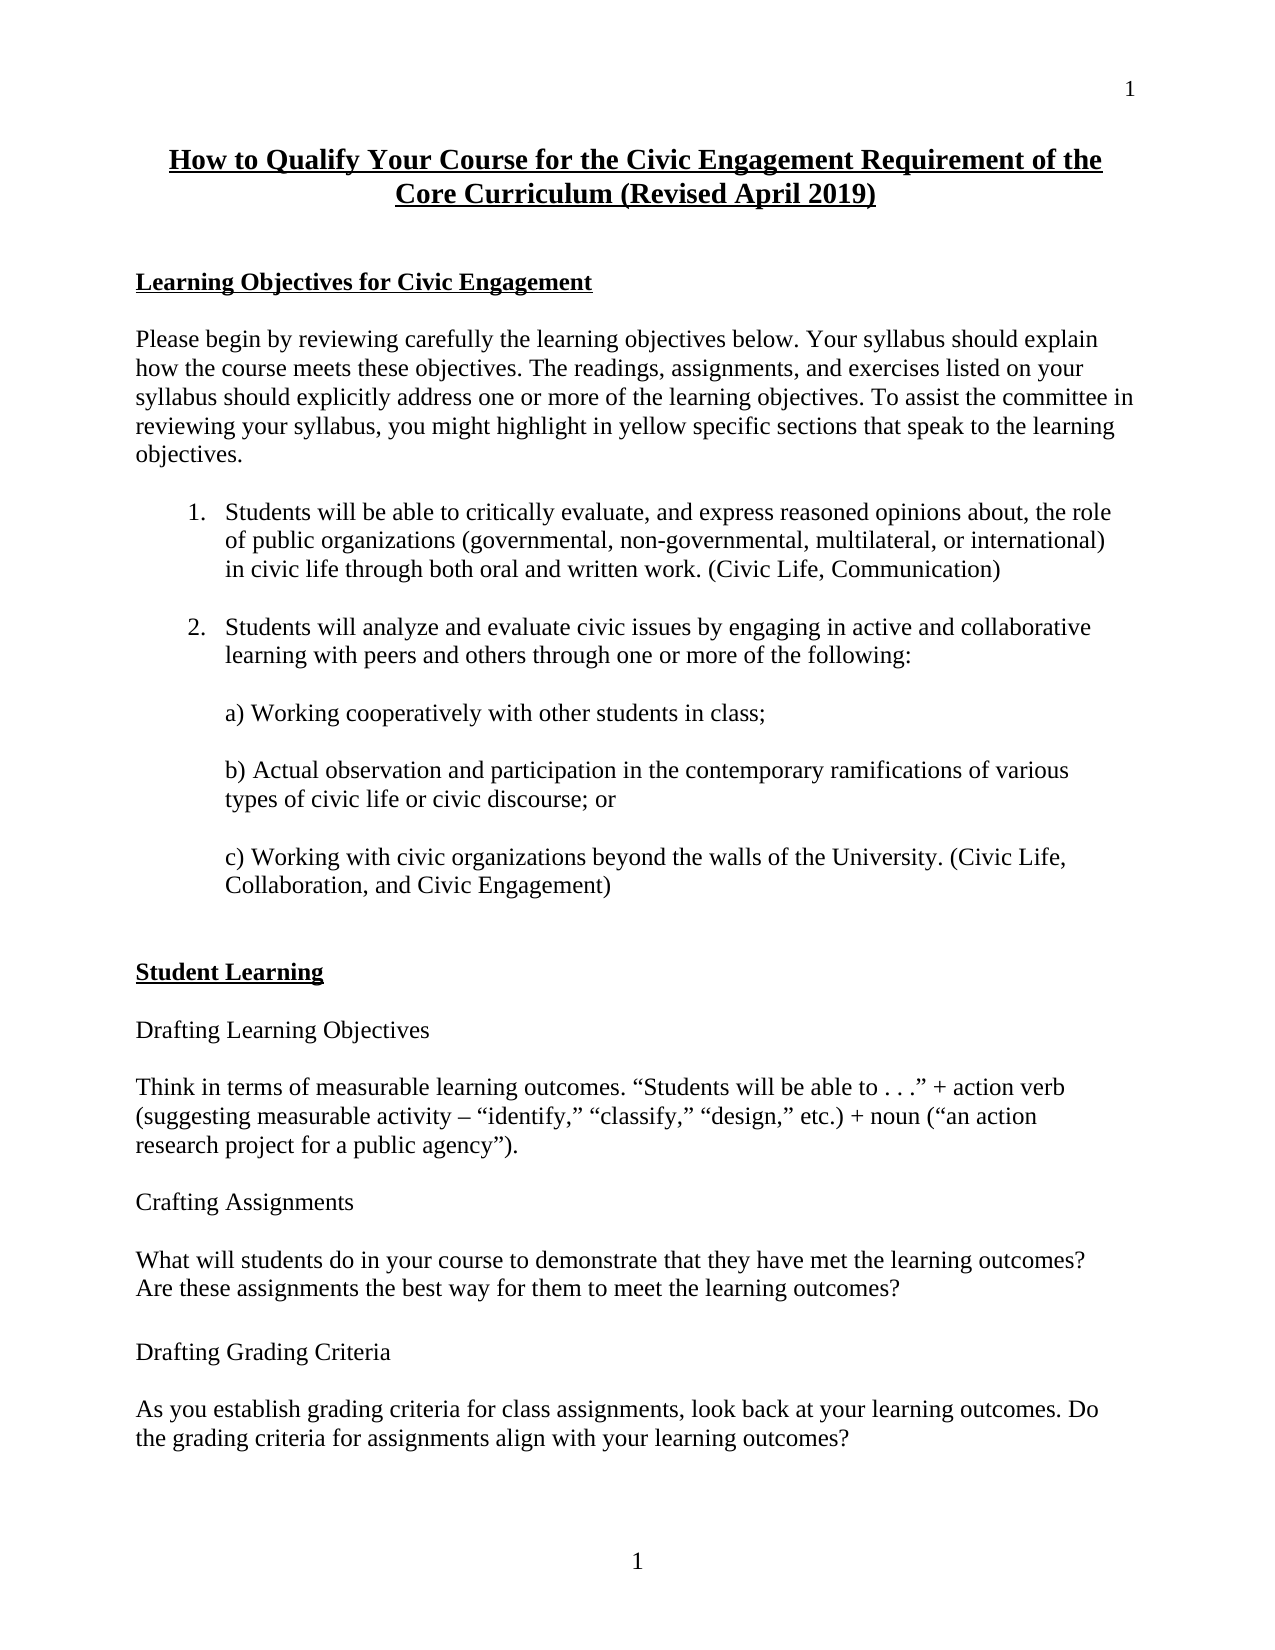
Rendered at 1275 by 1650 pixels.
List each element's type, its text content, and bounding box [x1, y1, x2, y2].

subtitle Drafting Grading Criteria [135, 1337, 1135, 1366]
text How to Qualify Your Course for the Civic Engagement Requirement of the Core Curriculum (Revised April 2019) [135, 142, 1135, 209]
subtitle Learning Objectives for Civic Engagement [135, 267, 1135, 296]
list Think in terms of measurable learning outcomes. “Students will be able to . . .” + action verb (suggesting measurable activity – “identify,” “classify,” “design,” etc.) + noun (“an action research project for a public agency”). [135, 1072, 1112, 1158]
list Students will be able to critically evaluate, and express reasoned opinions about, the role of public organizations (governmental, non-governmental, multilateral, or international) in civic life through both oral and written work. (Civic Life, Communication) [187, 497, 1112, 583]
text What will students do in your course to demonstrate that they have met the learning outcomes? Are these assignments the best way for them to meet the learning outcomes? [135, 1245, 1103, 1302]
text Drafting Learning Objectives [135, 1015, 1135, 1043]
list Working cooperatively with other students in class; [225, 698, 1135, 727]
subtitle Student Learning [135, 957, 1135, 986]
list Students will analyze and evaluate civic issues by engaging in active and collaborative learning with peers and others through one or more of the following: [187, 612, 1092, 669]
list Working with civic organizations beyond the walls of the University. (Civic Life, Collaboration, and Civic Engagement) [225, 842, 1067, 899]
subtitle Please begin by reviewing carefully the learning objectives below. Your syllabus should explain how the course meets these objectives. The readings, assignments, and exercises listed on your syllabus should explicitly address one or more of the learning objectives. To assist the committee in reviewing your syllabus, you might highlight in yellow specific sections that speak to the learning objectives. [135, 324, 1135, 468]
list Actual observation and participation in the contemporary ramifications of various types of civic life or civic discourse; or [225, 756, 1070, 813]
subtitle Crafting Assignments [135, 1187, 1135, 1216]
text As you establish grading criteria for class assignments, look back at your learning outcomes. Do the grading criteria for assignments align with your learning outcomes? [135, 1394, 1135, 1452]
